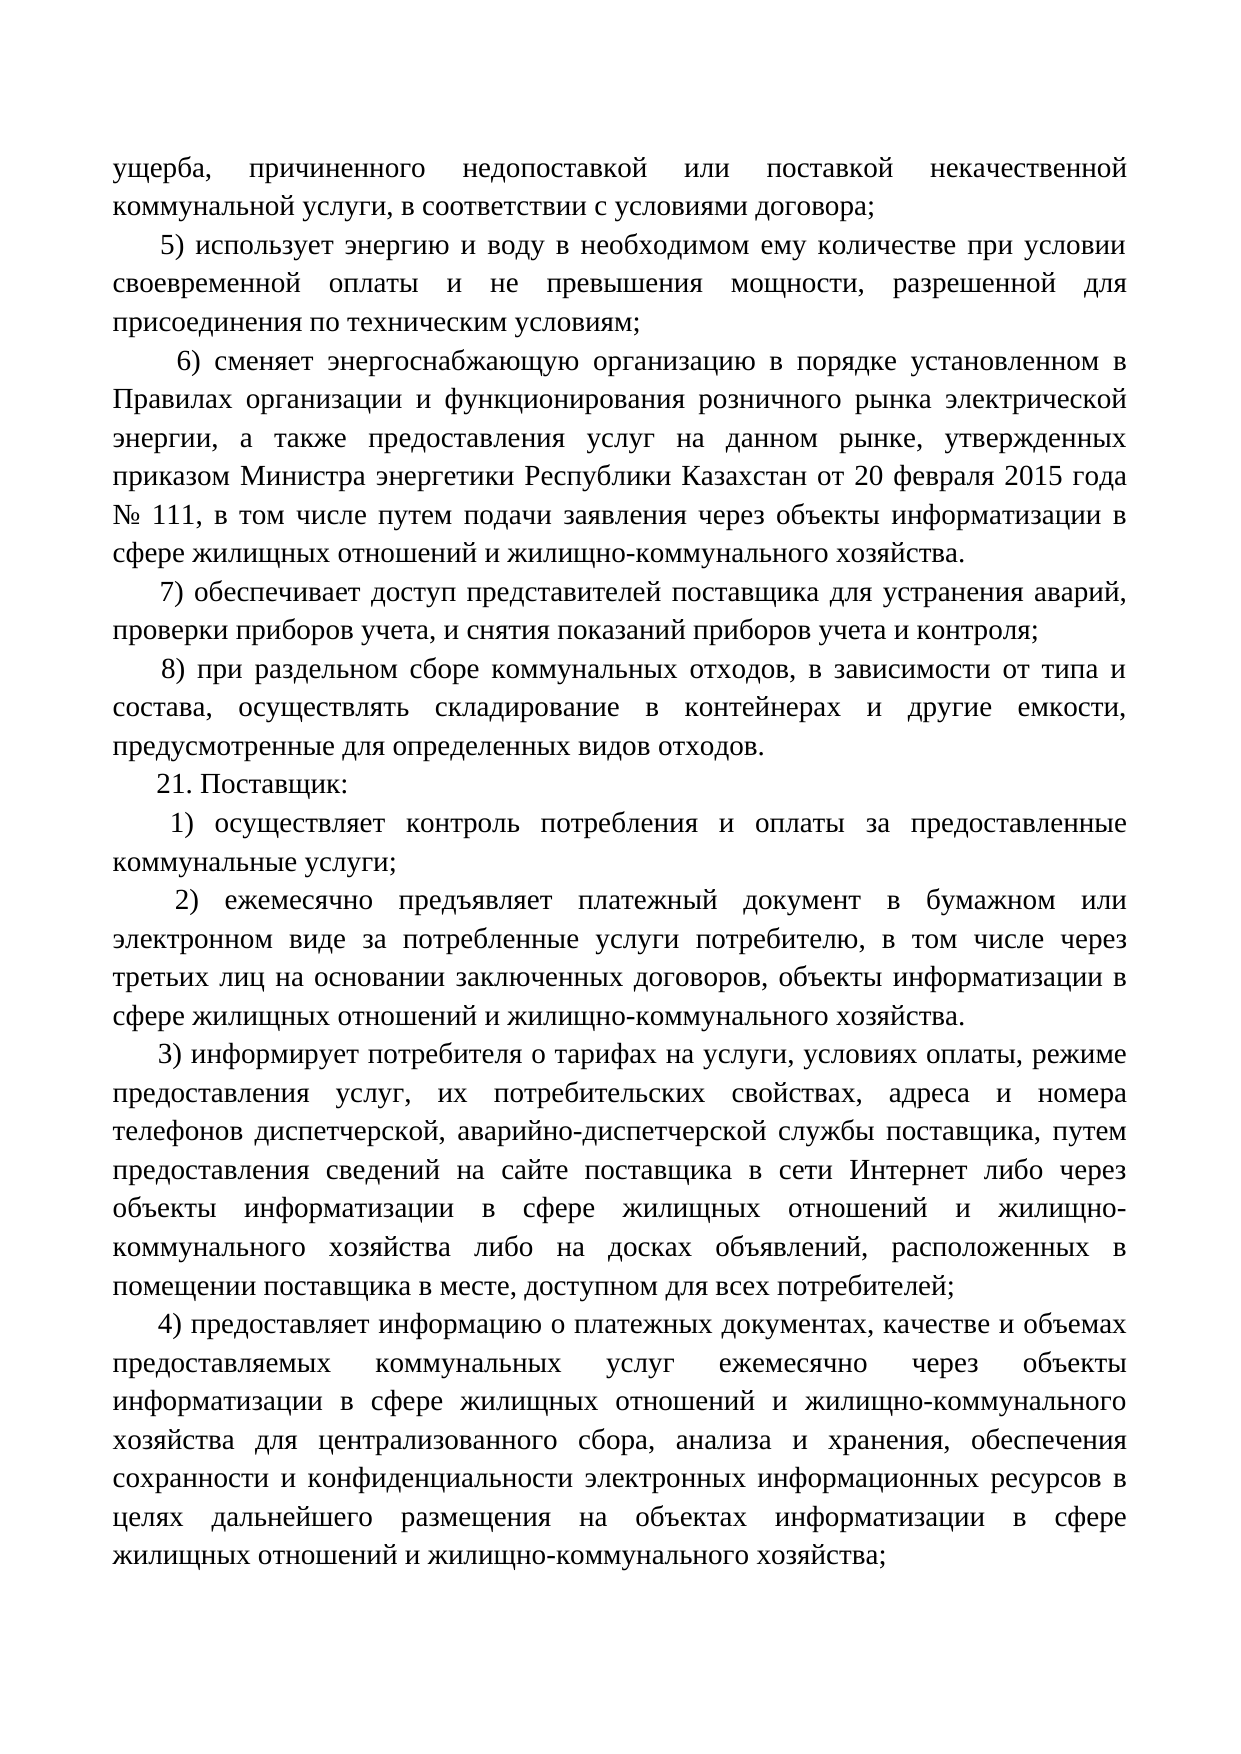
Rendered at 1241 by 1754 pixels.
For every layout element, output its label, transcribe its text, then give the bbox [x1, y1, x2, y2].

text 6) сменяет энергоснабжающую организацию в порядке установленном в Правилах организации и функционирования розничного рынка электрической энергии, а также предоставления услуг на данном рынке, утвержденных приказом Министра энергетики Республики Казахстан от 20 февраля 2015 года № 111, в том числе путем подачи заявления через объекты информатизации в сфере жилищных отношений и жилищно-коммунального хозяйства. [112, 343, 1128, 569]
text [112, 150, 1128, 222]
text 3) информирует потребителя о тарифах на услуги, условиях оплаты, режиме предоставления услуг, их потребительских свойствах, адреса и номера телефонов диспетчерской, аварийно-диспетчерской службы поставщика, путем предоставления сведений на сайте поставщика в сети Интернет либо через объекты информатизации в сфере жилищных отношений и жилищно-коммунального хозяйства либо на досках объявлений, расположенных в помещении поставщика в месте, доступном для всех потребителей; [112, 1036, 1128, 1301]
text 21. Поставщик: [112, 767, 1128, 800]
text 4) предоставляет информацию о платежных документах, качестве и объемах предоставляемых коммунальных услуг ежемесячно через объекты информатизации в сфере жилищных отношений и жилищно-коммунального хозяйства для централизованного сбора, анализа и хранения, обеспечения сохранности и конфиденциальности электронных информационных ресурсов в целях дальнейшего размещения на объектах информатизации в сфере жилищных отношений и жилищно-коммунального хозяйства; [112, 1306, 1128, 1571]
text 5) использует энергию и воду в необходимом ему количестве при условии своевременной оплаты и не превышения мощности, разрешенной для присоединения по техническим условиям; [112, 227, 1128, 338]
text 7) обеспечивает доступ представителей поставщика для устранения аварий, проверки приборов учета, и снятия показаний приборов учета и контроля; [112, 574, 1128, 646]
text 2) ежемесячно предъявляет платежный документ в бумажном или электронном виде за потребленные услуги потребителю, в том числе через третьих лиц на основании заключенных договоров, объекты информатизации в сфере жилищных отношений и жилищно-коммунального хозяйства. [112, 882, 1128, 1031]
text 8) при раздельном сборе коммунальных отходов, в зависимости от типа и состава, осуществлять складирование в контейнерах и другие емкости, предусмотренные для определенных видов отходов. [112, 651, 1128, 762]
text 1) осуществляет контроль потребления и оплаты за предоставленные коммунальные услуги; [112, 805, 1128, 877]
